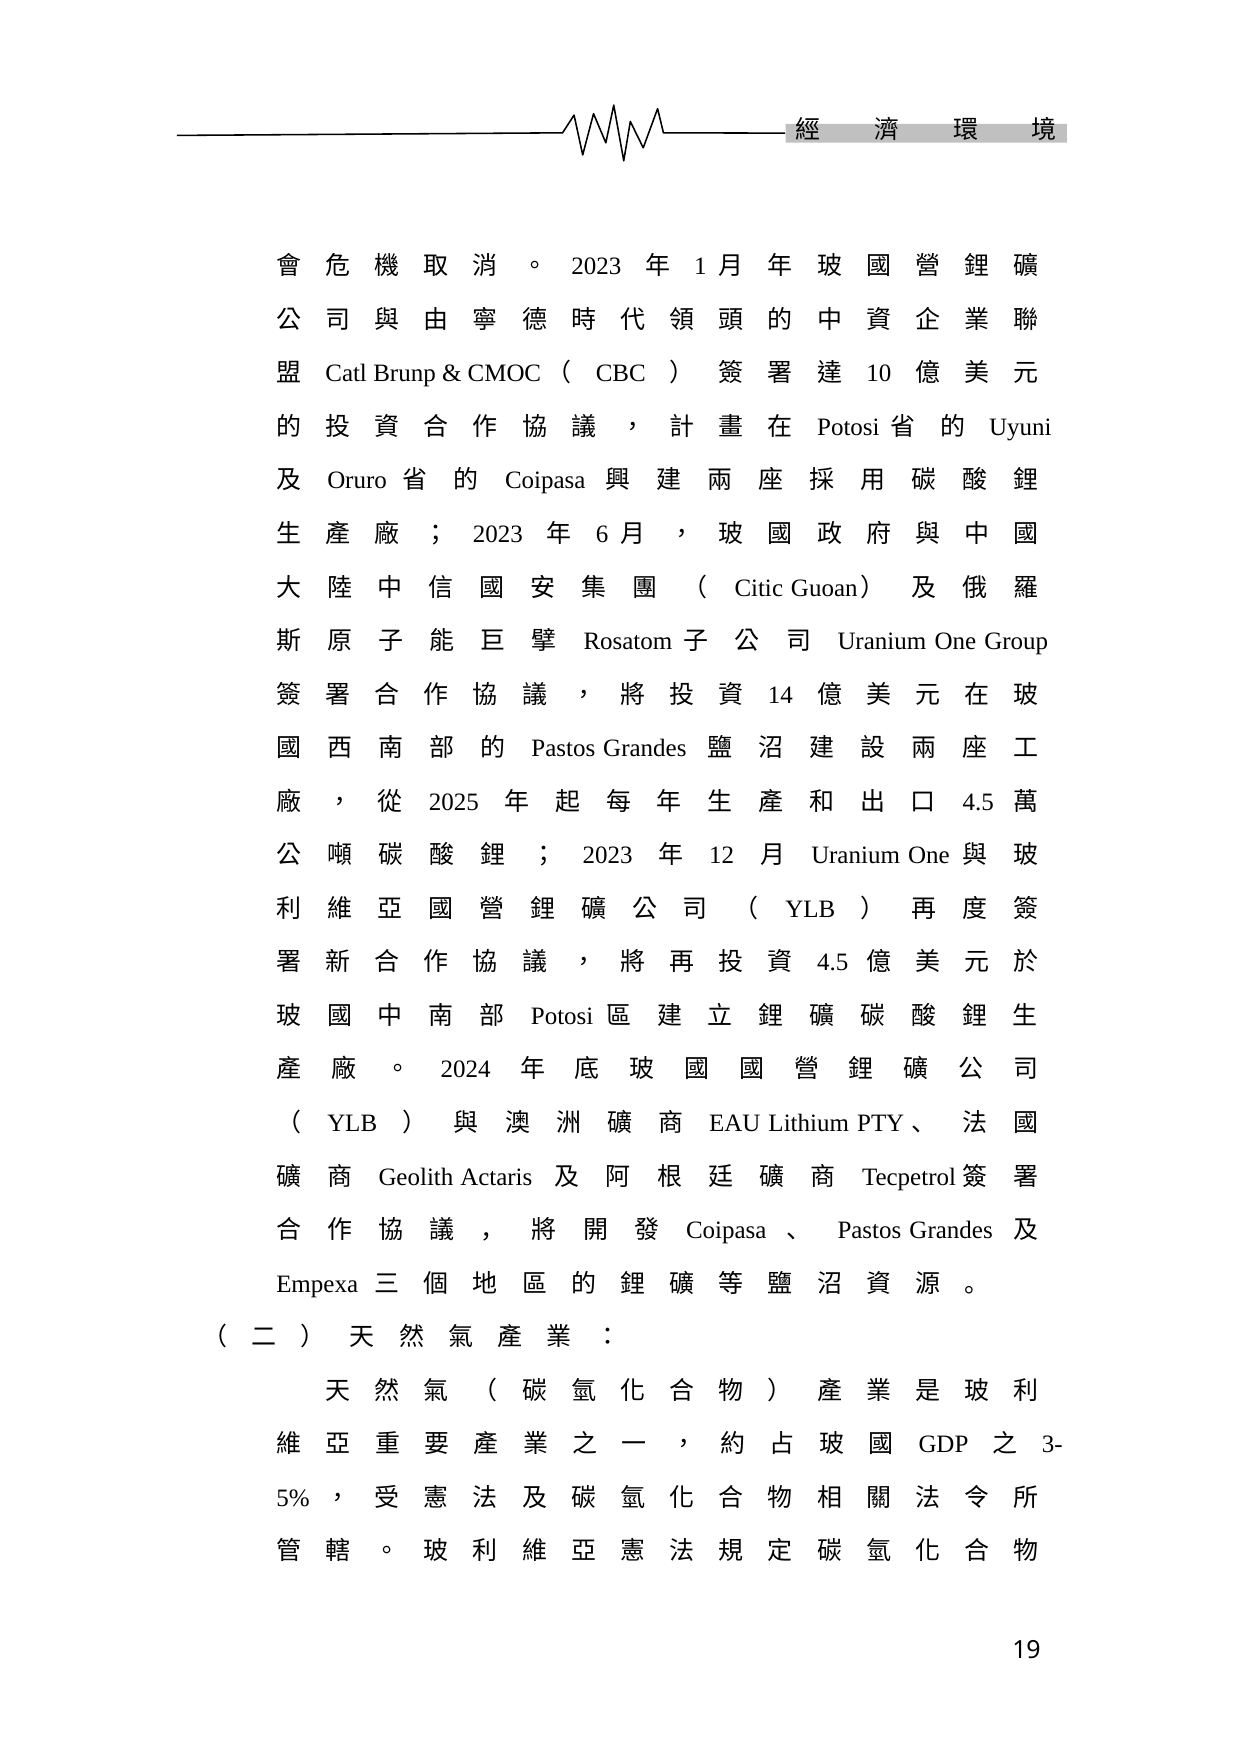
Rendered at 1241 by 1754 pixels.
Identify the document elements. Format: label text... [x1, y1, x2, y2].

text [276, 237, 1063, 1308]
text （二）天然氣產業： [202, 1308, 1063, 1362]
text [276, 1362, 1063, 1576]
